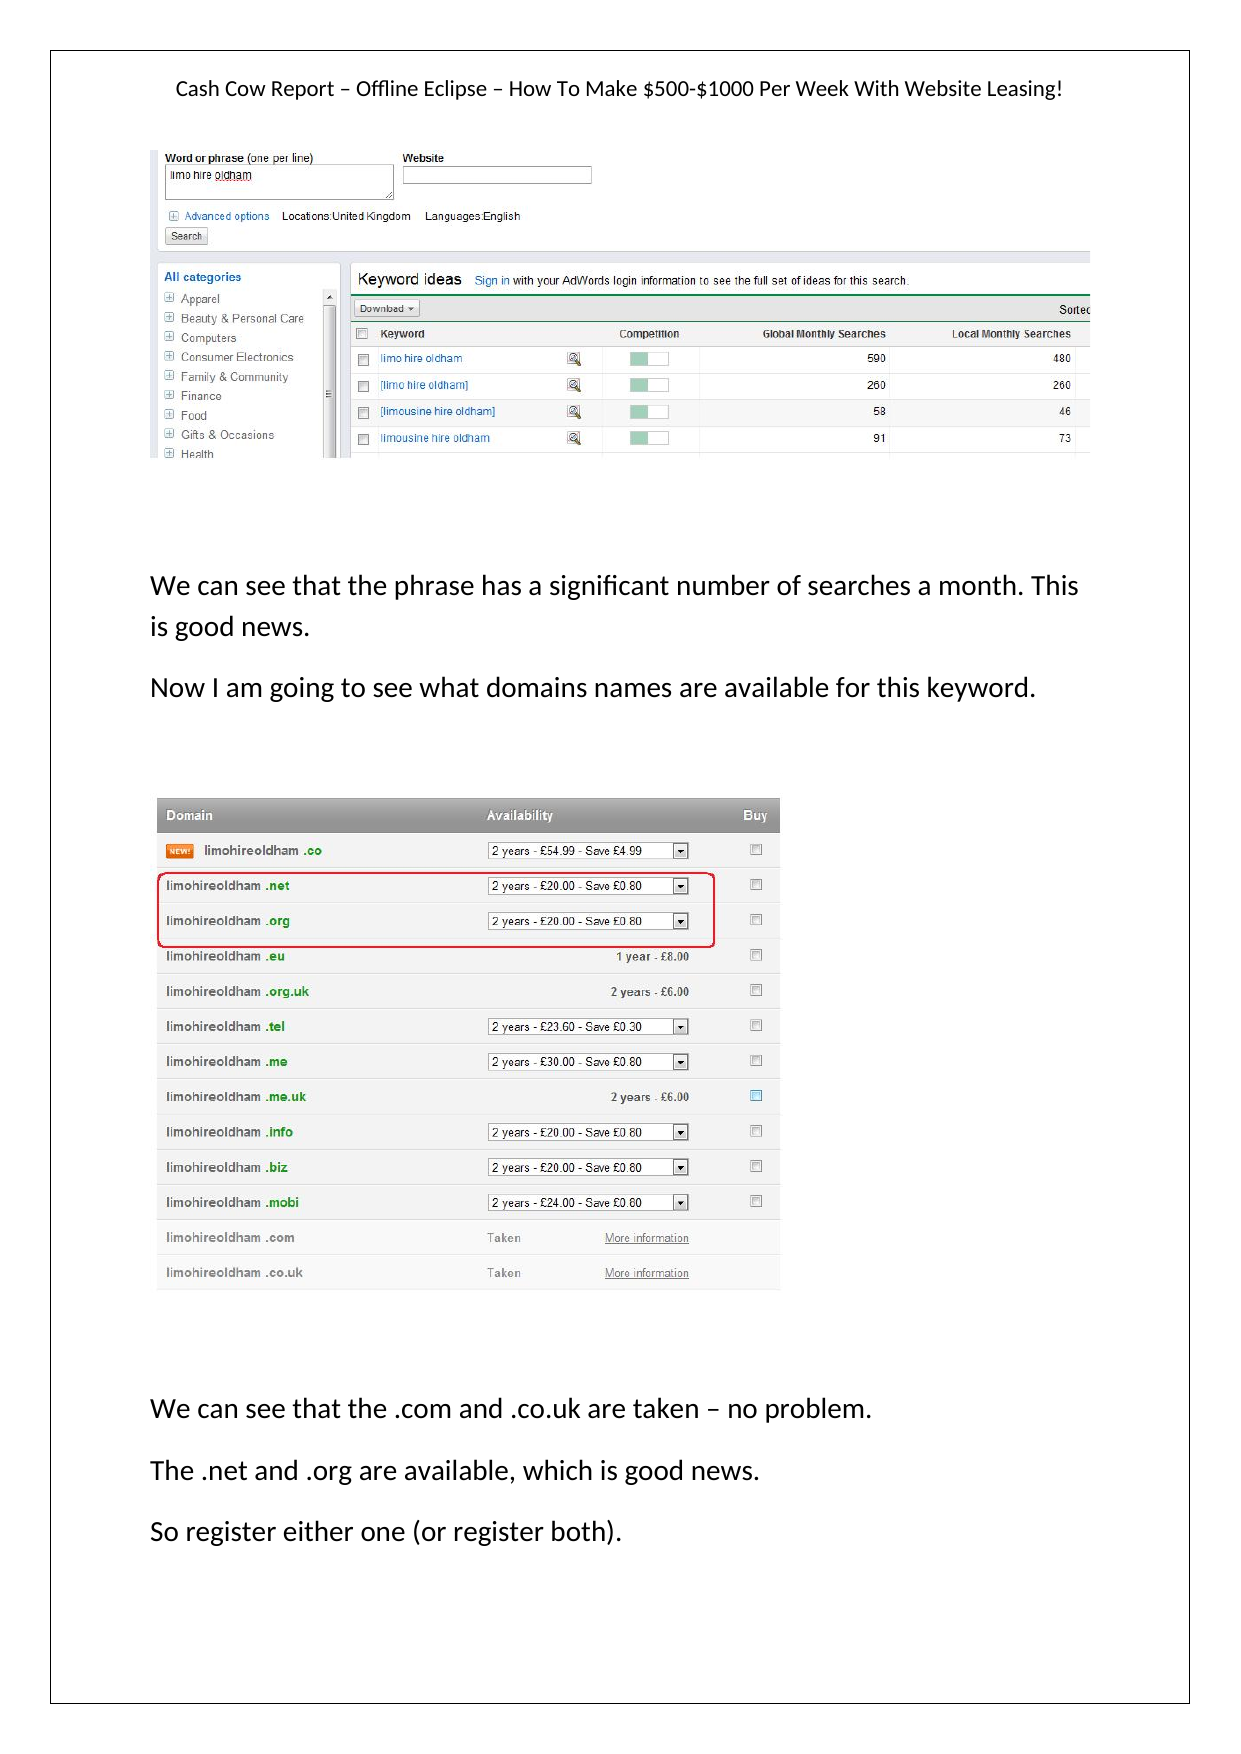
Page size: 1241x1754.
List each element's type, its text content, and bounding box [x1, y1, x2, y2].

picture [150, 150, 1091, 481]
text So register either one (or register both). [150, 1513, 1090, 1549]
text The .net and .org are available, which is good news. [150, 1452, 1090, 1487]
picture [150, 793, 1091, 1304]
text We can see that the .com and .co.uk are taken – no problem. [150, 1390, 1090, 1426]
text Now I am going to see what domains names are available for this keyword. [150, 669, 1090, 705]
text We can see that the phrase has a significant number of searches a month. This is good news. [150, 567, 1090, 643]
